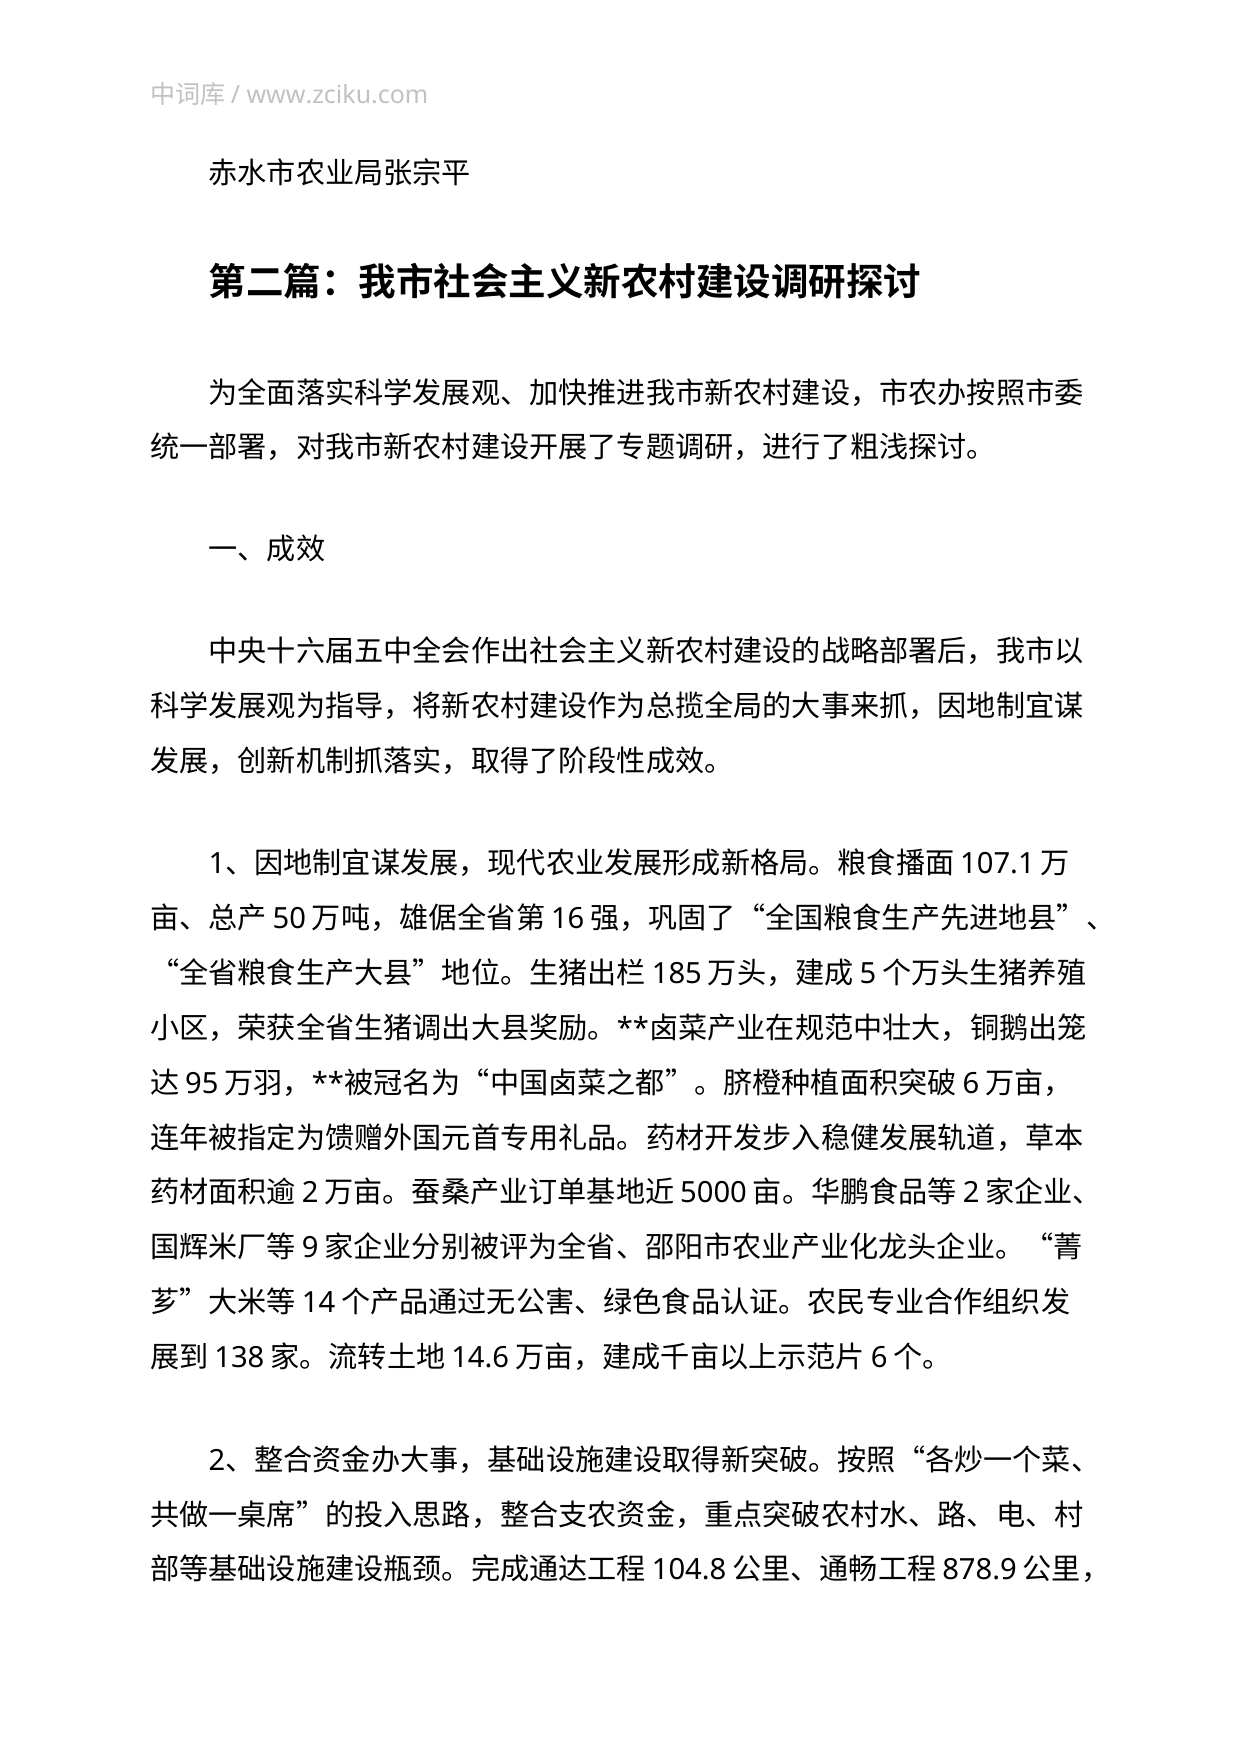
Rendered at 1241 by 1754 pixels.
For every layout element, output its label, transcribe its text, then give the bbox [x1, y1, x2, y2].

text 赤水市农业局张宗平 [150, 150, 1090, 192]
text 一、成效 [150, 526, 1090, 568]
text 1、因地制宜谋发展，现代农业发展形成新格局。粮食播面107.1万亩、总产50万吨，雄倨全省第16强，巩固了“全国粮食生产先进地县”、“全省粮食生产大县”地位。生猪出栏185万头，建成5个万头生猪养殖小区，荣获全省生猪调出大县奖励。**卤菜产业在规范中壮大，铜鹅出笼达95万羽，**被冠名为“中国卤菜之都”。脐橙种植面积突破6万亩，连年被指定为馈赠外国元首专用礼品。药材开发步入稳健发展轨道，草本药材面积逾2万亩。蚕桑产业订单基地近5000亩。华鹏食品等2家企业、国辉米厂等9家企业分别被评为全省、邵阳市农业产业化龙头企业。“菁芗”大米等14个产品通过无公害、绿色食品认证。农民专业合作组织发展到138家。流转土地14.6万亩，建成千亩以上示范片6个。 [150, 839, 1090, 1376]
text 为全面落实科学发展观、加快推进我市新农村建设，市农办按照市委统一部署，对我市新农村建设开展了专题调研，进行了粗浅探讨。 [150, 369, 1090, 466]
text 中央十六届五中全会作出社会主义新农村建设的战略部署后，我市以科学发展观为指导，将新农村建设作为总揽全局的大事来抓，因地制宜谋发展，创新机制抓落实，取得了阶段性成效。 [150, 628, 1090, 780]
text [150, 1436, 1090, 1588]
text 第二篇：我市社会主义新农村建设调研探讨 [150, 252, 1090, 306]
